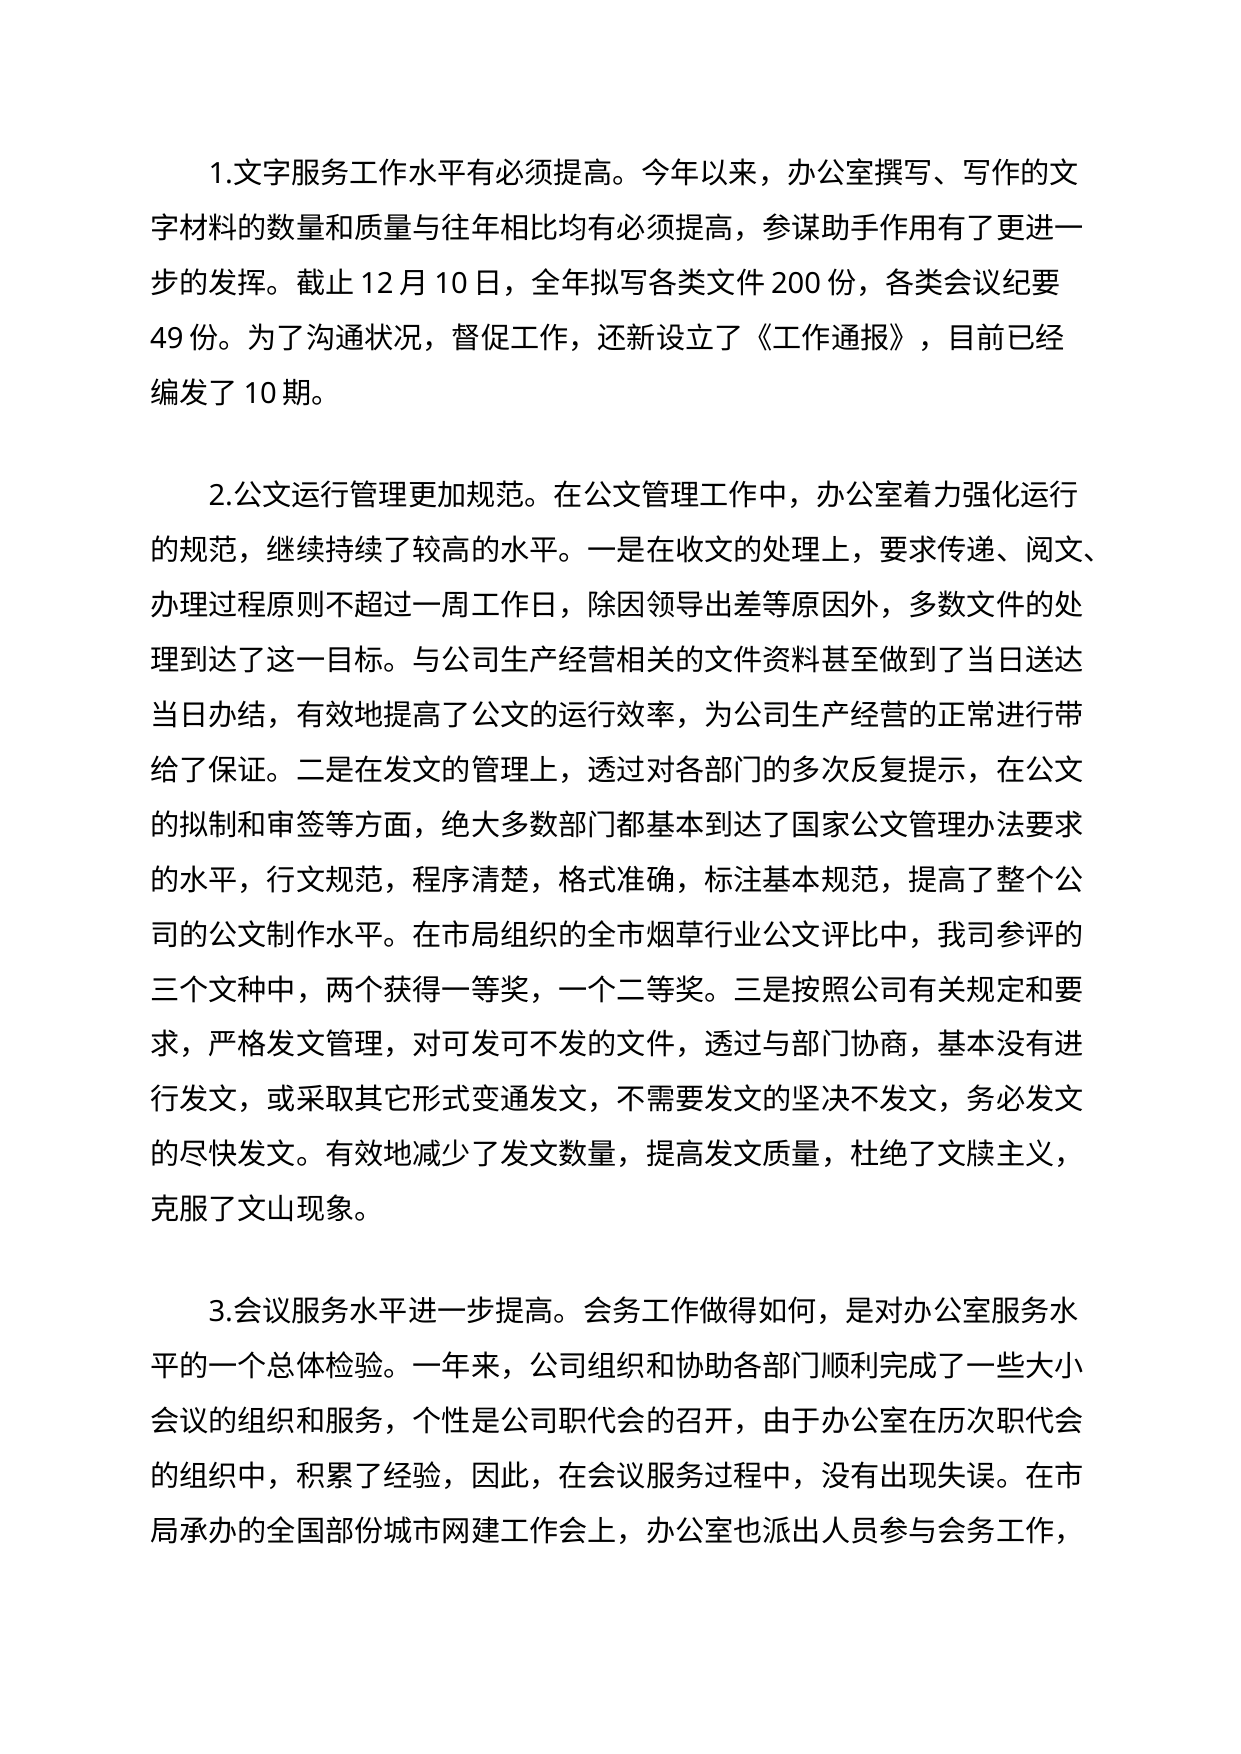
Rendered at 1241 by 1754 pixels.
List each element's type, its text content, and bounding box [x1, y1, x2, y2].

text 2.公文运行管理更加规范。在公文管理工作中，办公室着力强化运行的规范，继续持续了较高的水平。一是在收文的处理上，要求传递、阅文、办理过程原则不超过一周工作日，除因领导出差等原因外，多数文件的处理到达了这一目标。与公司生产经营相关的文件资料甚至做到了当日送达当日办结，有效地提高了公文的运行效率，为公司生产经营的正常进行带给了保证。二是在发文的管理上，透过对各部门的多次反复提示，在公文的拟制和审签等方面，绝大多数部门都基本到达了国家公文管理办法要求的水平，行文规范，程序清楚，格式准确，标注基本规范，提高了整个公司的公文制作水平。在市局组织的全市烟草行业公文评比中，我司参评的三个文种中，两个获得一等奖，一个二等奖。三是按照公司有关规定和要求，严格发文管理，对可发可不发的文件，透过与部门协商，基本没有进行发文，或采取其它形式变通发文，不需要发文的坚决不发文，务必发文的尽快发文。有效地减少了发文数量，提高发文质量，杜绝了文牍主义，克服了文山现象。 [150, 472, 1090, 1228]
text 1.文字服务工作水平有必须提高。今年以来，办公室撰写、写作的文字材料的数量和质量与往年相比均有必须提高，参谋助手作用有了更进一步的发挥。截止12月10日，全年拟写各类文件200份，各类会议纪要49份。为了沟通状况，督促工作，还新设立了《工作通报》，目前已经编发了10期。 [150, 150, 1090, 412]
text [150, 1287, 1090, 1549]
